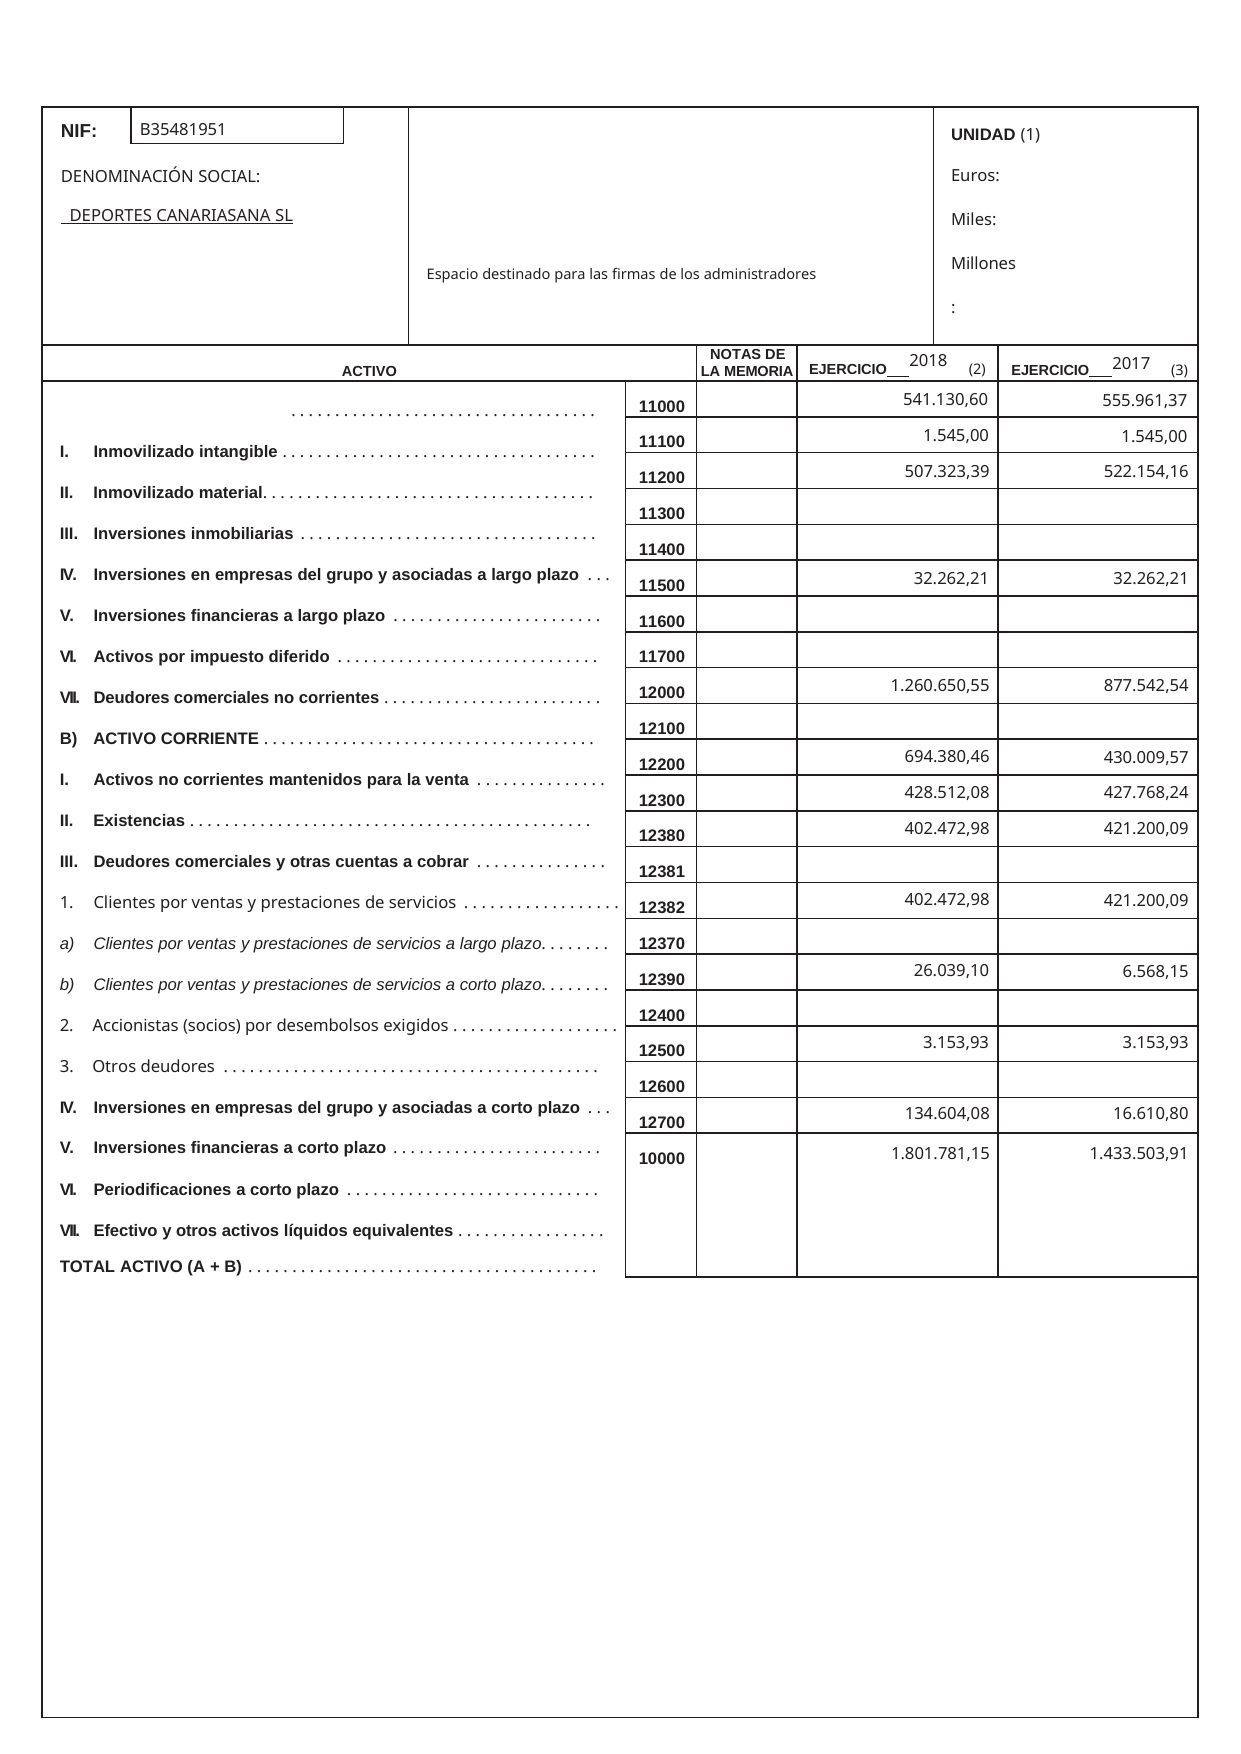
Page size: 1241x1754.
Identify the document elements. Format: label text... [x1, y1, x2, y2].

table_cell 12370 [626, 919, 696, 953]
table_cell [798, 489, 997, 523]
table_cell [697, 955, 796, 989]
table_cell [697, 776, 796, 810]
table_cell 11100 [626, 418, 696, 452]
table_cell DENOMINACIÓN SOCIAL: DEPORTES CANARIASANA SL [43, 143, 408, 344]
table_cell 1.260.650,55 [798, 668, 997, 702]
table_cell [999, 704, 1197, 738]
table_cell 541.130,60 [798, 382, 997, 416]
table_cell [999, 991, 1197, 1025]
table_cell 877.542,54 [999, 668, 1197, 702]
table_cell 12300 [626, 776, 696, 810]
table_cell 12381 [626, 847, 696, 882]
table_cell [999, 919, 1197, 953]
table_cell 12382 [626, 883, 696, 917]
table_cell [697, 633, 796, 667]
table_cell [697, 883, 796, 917]
table_cell [697, 847, 796, 882]
table_cell [697, 1027, 796, 1061]
table_cell 32.262,21 [999, 561, 1197, 595]
table_cell 428.512,08 [798, 776, 997, 810]
table_cell [697, 382, 796, 416]
table_cell [697, 418, 796, 452]
table_cell 507.323,39 [798, 453, 997, 488]
table_cell 3.153,93 [798, 1027, 997, 1061]
table_cell 3.153,93 [999, 1027, 1197, 1061]
table_cell [798, 991, 997, 1025]
table_cell 12400 [626, 991, 696, 1025]
table_cell 12380 [626, 812, 696, 846]
table_cell 1.801.781,15 [798, 1134, 997, 1276]
table_cell 12700 [626, 1098, 696, 1132]
table_cell 12100 [626, 704, 696, 738]
table_cell [999, 489, 1197, 523]
table_cell 26.039,10 [798, 955, 997, 989]
table_cell [798, 704, 997, 738]
table_cell [999, 525, 1197, 559]
table_header UNIDAD (1) Euros: Miles: Millones: [934, 108, 1197, 344]
table_cell [798, 525, 997, 559]
table_cell [798, 1062, 997, 1097]
table_cell 12200 [626, 740, 696, 774]
table_cell EJERCICIO 2018 (2) [798, 346, 997, 380]
table_cell [697, 453, 796, 488]
table_cell 1.545,00 [999, 418, 1197, 452]
table_cell [43, 1276, 1197, 1717]
table_cell [798, 919, 997, 953]
table_cell [697, 525, 796, 559]
table_cell 427.768,24 [999, 776, 1197, 810]
table_cell [798, 597, 997, 631]
table_cell [697, 1098, 796, 1132]
table_cell 421.200,09 [999, 883, 1197, 917]
table_cell 134.604,08 [798, 1098, 997, 1132]
table_cell [999, 633, 1197, 667]
table_cell [697, 561, 796, 595]
table_cell 421.200,09 [999, 812, 1197, 846]
table_cell [697, 668, 796, 702]
table_cell 16.610,80 [999, 1098, 1197, 1132]
table_cell 694.380,46 [798, 740, 997, 774]
table_cell 522.154,16 [999, 453, 1197, 488]
table_cell [697, 812, 796, 846]
table_cell 6.568,15 [999, 955, 1197, 989]
table_cell NOTAS DE LA MEMORIA [697, 346, 796, 380]
table_header [344, 108, 408, 143]
table_cell [999, 597, 1197, 631]
table_cell 555.961,37 [999, 382, 1197, 416]
table_cell 12000 [626, 668, 696, 702]
table_cell EJERCICIO 2017 (3) [999, 346, 1197, 380]
table_cell 1.433.503,91 [999, 1134, 1197, 1276]
table_header Espacio destinado para las firmas de los administradores [409, 108, 933, 344]
table_cell 11500 [626, 561, 696, 595]
table_cell . . . . . . . . . . . . . . . . . . . . . . . . . . . . . . . . . . . I. Inmovilizado intangible . . . . . . . . . . . . . . . . . . . . . . . . . . . . . . . . . . . . II. Inmovilizado material. . . . . . . . . . . . . . . . . . . . . . . . . . . . . . . . . . . . . . III. Inversiones inmobiliarias . . . . . . . . . . . . . . . . . . . . . . . . . . . . . . . . . . Inversiones en empresas del grupo y asociadas a largo plazo . . . Inversiones financieras a largo plazo . . . . . . . . . . . . . . . . . . . . . . . . Activos por impuesto diferido . . . . . . . . . . . . . . . . . . . . . . . . . . . . . . Deudores comerciales no corrientes . . . . . . . . . . . . . . . . . . . . . . . . . B) ACTIVO CORRIENTE . . . . . . . . . . . . . . . . . . . . . . . . . . . . . . . . . . . . . . I. Activos no corrientes mantenidos para la venta . . . . . . . . . . . . . . . II. Existencias . . . . . . . . . . . . . . . . . . . . . . . . . . . . . . . . . . . . . . . . . . . . . . Deudores comerciales y otras cuentas a cobrar . . . . . . . . . . . . . . . Clientes por ventas y prestaciones de servicios . . . . . . . . . . . . . . . . . . Clientes por ventas y prestaciones de servicios a largo plazo. . . . . . . . Clientes por ventas y prestaciones de servicios a corto plazo. . . . . . . . 2. Accionistas (socios) por desembolsos exigidos . . . . . . . . . . . . . . . . . . . 3. Otros deudores . . . . . . . . . . . . . . . . . . . . . . . . . . . . . . . . . . . . . . . . . . . Inversiones en empresas del grupo y asociadas a corto plazo . . . Inversiones financieras a corto plazo . . . . . . . . . . . . . . . . . . . . . . . . Periodificaciones a corto plazo . . . . . . . . . . . . . . . . . . . . . . . . . . . . . Efectivo y otros activos líquidos equivalentes . . . . . . . . . . . . . . . . . TOTAL ACTIVO (A + B) . . . . . . . . . . . . . . . . . . . . . . . . . . . . . . . . . . . . . . . . [43, 382, 625, 1276]
table_cell 12600 [626, 1062, 696, 1097]
table_cell [697, 489, 796, 523]
table_cell 32.262,21 [798, 561, 997, 595]
table_cell [798, 847, 997, 882]
table_cell [697, 597, 796, 631]
table_cell 12390 [626, 955, 696, 989]
table_cell [999, 847, 1197, 882]
table_cell [697, 740, 796, 774]
table_header NIF: [43, 108, 130, 143]
table_cell [697, 919, 796, 953]
table_cell [999, 1062, 1197, 1097]
table_header B35481951 [132, 108, 343, 143]
table_cell 11000 [626, 382, 696, 416]
table_cell [697, 991, 796, 1025]
table_cell 11600 [626, 597, 696, 631]
table_cell ACTIVO [43, 346, 696, 380]
table_cell 1.545,00 [798, 418, 997, 452]
table_cell 430.009,57 [999, 740, 1197, 774]
table_cell 11700 [626, 633, 696, 667]
table_cell 10000 [626, 1134, 696, 1276]
table_cell [697, 1062, 796, 1097]
table_cell [697, 704, 796, 738]
table_cell 11300 [626, 489, 696, 523]
table_cell 12500 [626, 1027, 696, 1061]
table_cell [697, 1134, 796, 1276]
table_cell 11400 [626, 525, 696, 559]
table_cell [798, 633, 997, 667]
table_cell 402.472,98 [798, 883, 997, 917]
table_cell 402.472,98 [798, 812, 997, 846]
table_cell 11200 [626, 453, 696, 488]
